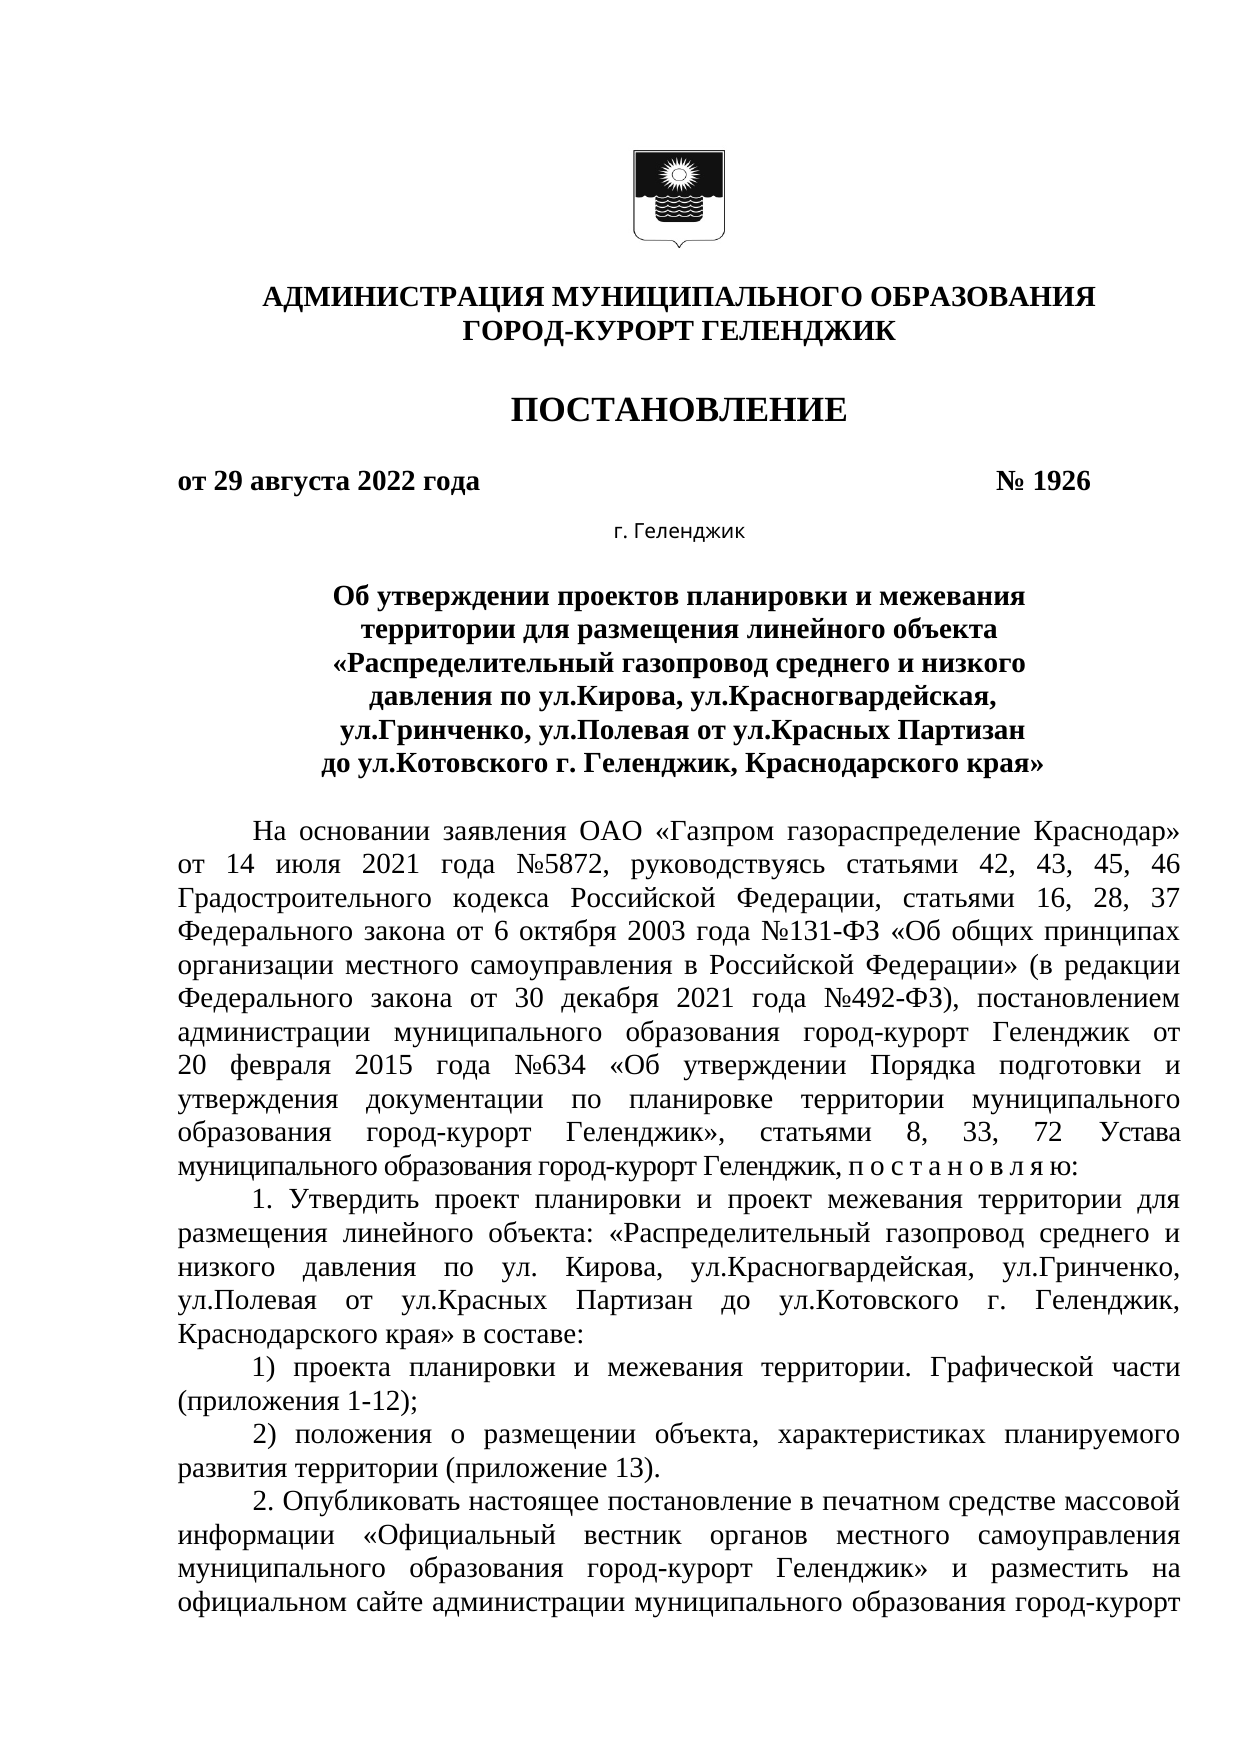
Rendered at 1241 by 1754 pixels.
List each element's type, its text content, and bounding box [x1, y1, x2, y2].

text давления по ул.Кирова, ул.Красногвардейская, [177, 678, 1181, 712]
text Об утверждении проектов планировки и межевания [177, 578, 1181, 611]
text ПОСТАНОВЛЕНИЕ [177, 389, 1181, 429]
text На основании заявления ОАО «Газпром газораспределение Краснодар» от 14 июля 2021 года №5872, руководствуясь статьями 42, 43, 45, 46 Градостроительного кодекса Российской Федерации, статьями 16, 28, 37 Федерального закона от 6 октября 2003 года №131-ФЗ «Об общих принципах организации местного самоуправления в Российской Федерации» (в редакции Федерального закона от 30 декабря 2021 года №492-ФЗ), постановлением администрации муниципального образования город-курорт Геленджик от 20 февраля 2015 года №634 «Об утверждении Порядка подготовки и утверждения документации по планировке территории муниципального образования город-курорт Геленджик», статьями 8, 33, 72 Устава муниципального образования город-курорт Геленджик, п о с т а н о в л я ю: [177, 813, 1181, 1182]
text ул.Гринченко, ул.Полевая от ул.Красных Партизан [177, 712, 1181, 746]
text «Распределительный газопровод среднего и низкого [177, 645, 1181, 678]
text территории для размещения линейного объекта [177, 611, 1181, 645]
text 1. Утвердить проект планировки и проект межевания территории для размещения линейного объекта: «Распределительный газопровод среднего и низкого давления по ул. Кирова, ул.Красногвардейская, ул.Гринченко, ул.Полевая от ул.Красных Партизан до ул.Котовского г. Геленджик, Краснодарского края» в составе: [177, 1182, 1181, 1349]
text до ул.Котовского г. Геленджик, Краснодарского края» [177, 746, 1181, 779]
text г. Геленджик [177, 516, 1181, 544]
picture [612, 118, 747, 279]
text 2) положения о размещении объекта, характеристиках планируемого развития территории (приложение 13). [177, 1416, 1181, 1483]
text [177, 1483, 1181, 1618]
text ГОРОД-КУРОРТ ГЕЛЕНДЖИК [177, 313, 1181, 346]
text АДМИНИСТРАЦИЯ МУНИЦИПАЛЬНОГО ОБРАЗОВАНИЯ [177, 279, 1181, 313]
text 1) проекта планировки и межевания территории. Графической части (приложения 1-12); [177, 1349, 1181, 1416]
text от 29 августа 2022 года № 1926 [177, 463, 1181, 497]
